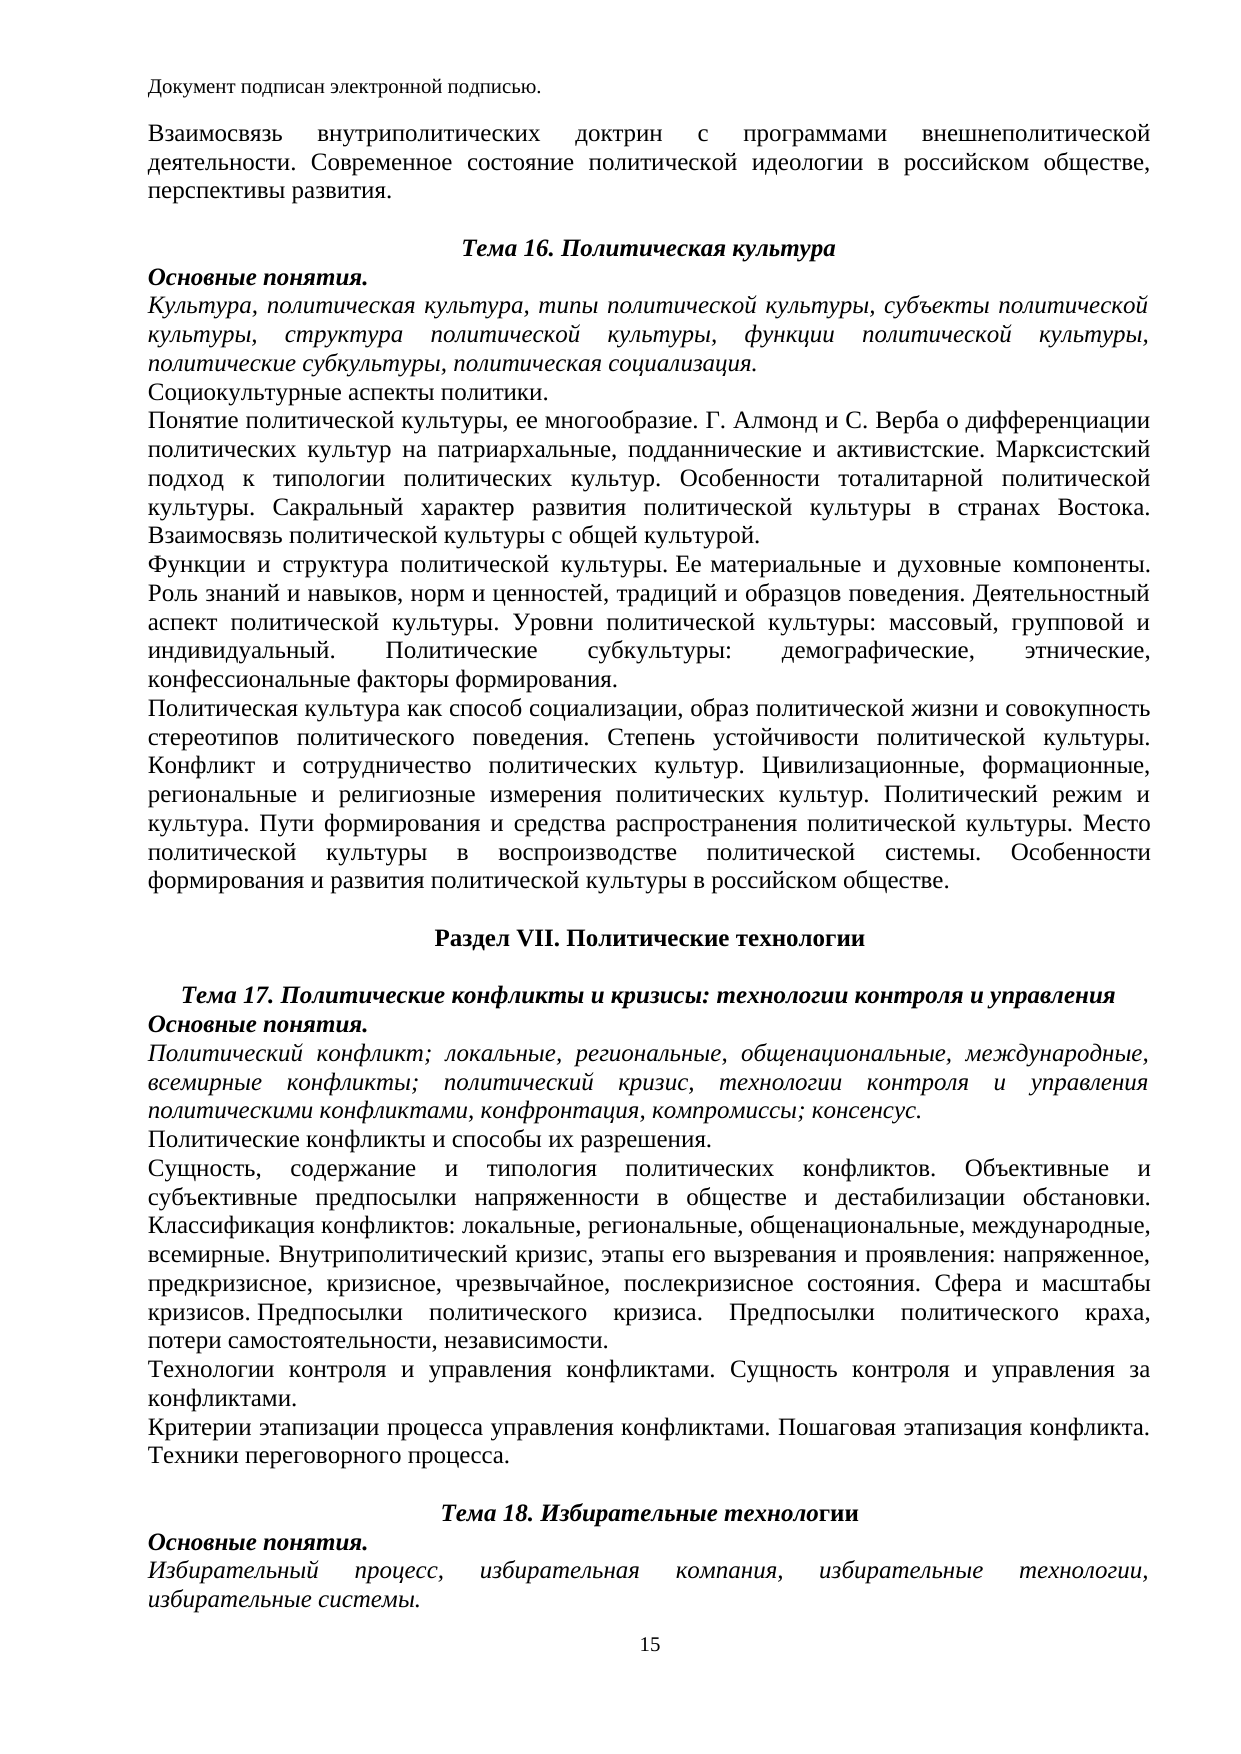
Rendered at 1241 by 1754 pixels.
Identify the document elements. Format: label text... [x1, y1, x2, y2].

text Тема 17. Политические конфликты и кризисы: технологии контроля и управления [148, 981, 1152, 1009]
text Тема 18. Избирательные технологии [148, 1498, 1152, 1527]
text Технологии контроля и управления конфликтами. Сущность контроля и управления за конфликтами. [148, 1354, 1152, 1412]
text Тема 16. Политическая культура [148, 233, 1152, 262]
text Основные понятия. [148, 262, 1152, 291]
text Раздел VII. Политические технологии [148, 923, 1152, 952]
text Основные понятия. [148, 1527, 1152, 1556]
text Избирательный процесс, избирательная компания, избирательные технологии, избирательные системы. [148, 1556, 1152, 1613]
text Политический конфликт; локальные, региональные, общенациональные, международные, всемирные конфликты; политический кризис, технологии контроля и управления политическими конфликтами, конфронтация, компромиссы; консенсус. [148, 1038, 1152, 1124]
text Взаимосвязь внутриполитических доктрин с программами внешнеполитической деятельности. Современное состояние политической идеологии в российском обществе, перспективы развития. [148, 118, 1152, 204]
text Основные понятия. [148, 1009, 1152, 1038]
text Политическая культура как способ социализации, образ политической жизни и совокупность стереотипов политического поведения. Степень устойчивости политической культуры. Конфликт и сотрудничество политических культур. Цивилизационные, формационные, региональные и религиозные измерения политических культур. Политический режим и культура. Пути формирования и средства распространения политической культуры. Место политической культуры в воспроизводстве политической системы. Особенности формирования и развития политической культуры в российском обществе. [148, 693, 1152, 894]
text Политические конфликты и способы их разрешения. [148, 1124, 1152, 1153]
text Функции и структура политической культуры. Ее материальные и духовные компоненты. Роль знаний и навыков, норм и ценностей, традиций и образцов поведения. Деятельностный аспект политической культуры. Уровни политической культуры: массовый, групповой и индивидуальный. Политические субкультуры: демографические, этнические, конфессиональные факторы формирования. [148, 549, 1152, 693]
text Критерии этапизации процесса управления конфликтами. Пошаговая этапизация конфликта. Техники переговорного процесса. [148, 1412, 1152, 1469]
text Социокультурные аспекты политики. [148, 377, 1152, 406]
text Сущность, содержание и типология политических конфликтов. Объективные и субъективные предпосылки напряженности в обществе и дестабилизации обстановки. Классификация конфликтов: локальные, региональные, общенациональные, международные, всемирные. Внутриполитический кризис, этапы его вызревания и проявления: напряженное, предкризисное, кризисное, чрезвычайное, послекризисное состояния. Сфера и масштабы кризисов. Предпосылки политического кризиса. Предпосылки политического краха, потери самостоятельности, независимости. [148, 1153, 1152, 1354]
text Культура, политическая культура, типы политической культуры, субъекты политической культуры, структура политической культуры, функции политической культуры, политические субкультуры, политическая социализация. [148, 291, 1152, 377]
text Понятие политической культуры, ее многообразие. Г. Алмонд и С. Верба о дифференциации политических культур на патриархальные, подданнические и активистские. Марксистский подход к типологии политических культур. Особенности тоталитарной политической культуры. Сакральный характер развития политической культуры в странах Востока. Взаимосвязь политической культуры с общей культурой. [148, 406, 1152, 549]
